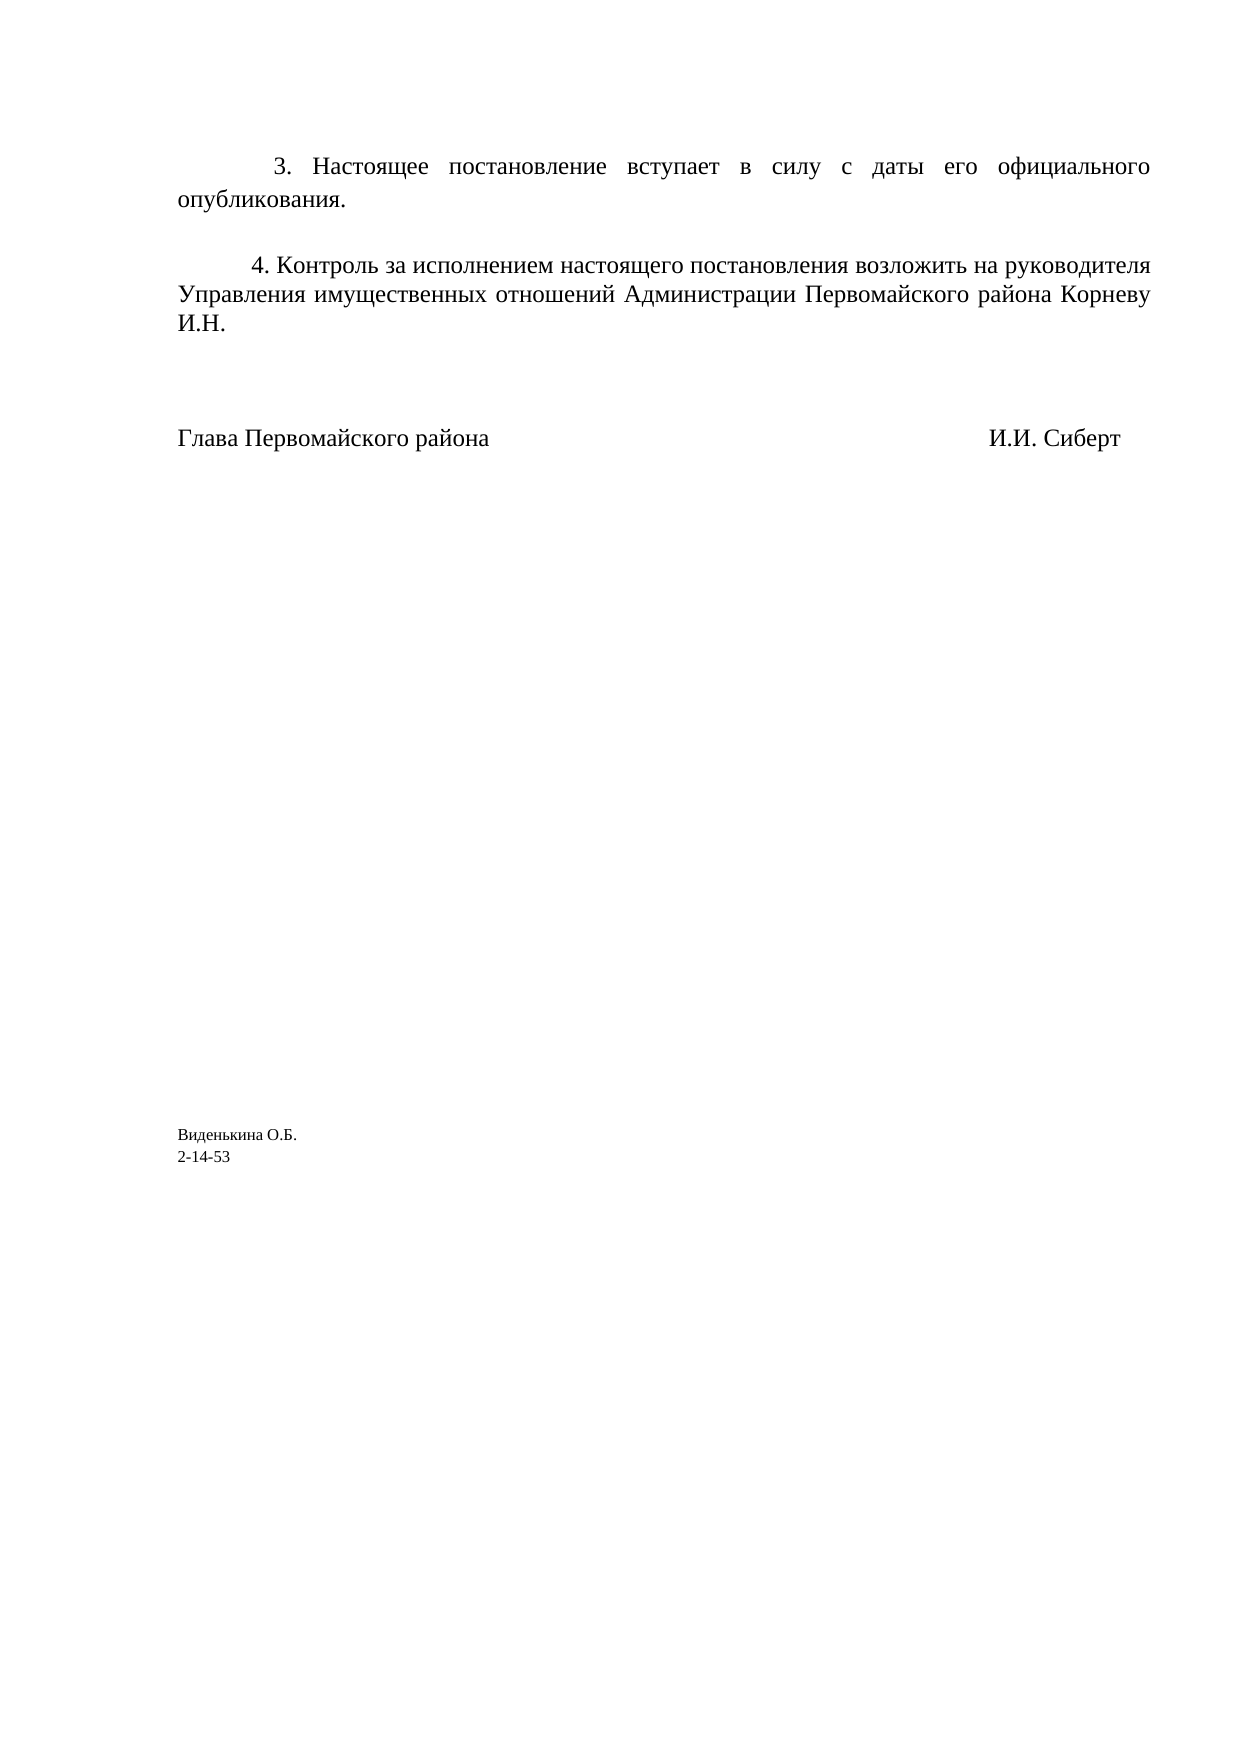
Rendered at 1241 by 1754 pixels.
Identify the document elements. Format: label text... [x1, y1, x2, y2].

text 4. Контроль за исполнением настоящего постановления возложить на руководителя Управления имущественных отношений Администрации Первомайского района Корневу И.Н. [177, 250, 1152, 336]
text 2-14-53 [177, 1146, 1152, 1166]
text Глава Первомайского района И.И. Сиберт [177, 423, 1152, 452]
text 3. Настоящее постановление вступает в силу с даты его официального опубликования. [177, 151, 1152, 213]
text Виденькина О.Б. [177, 1124, 1152, 1144]
